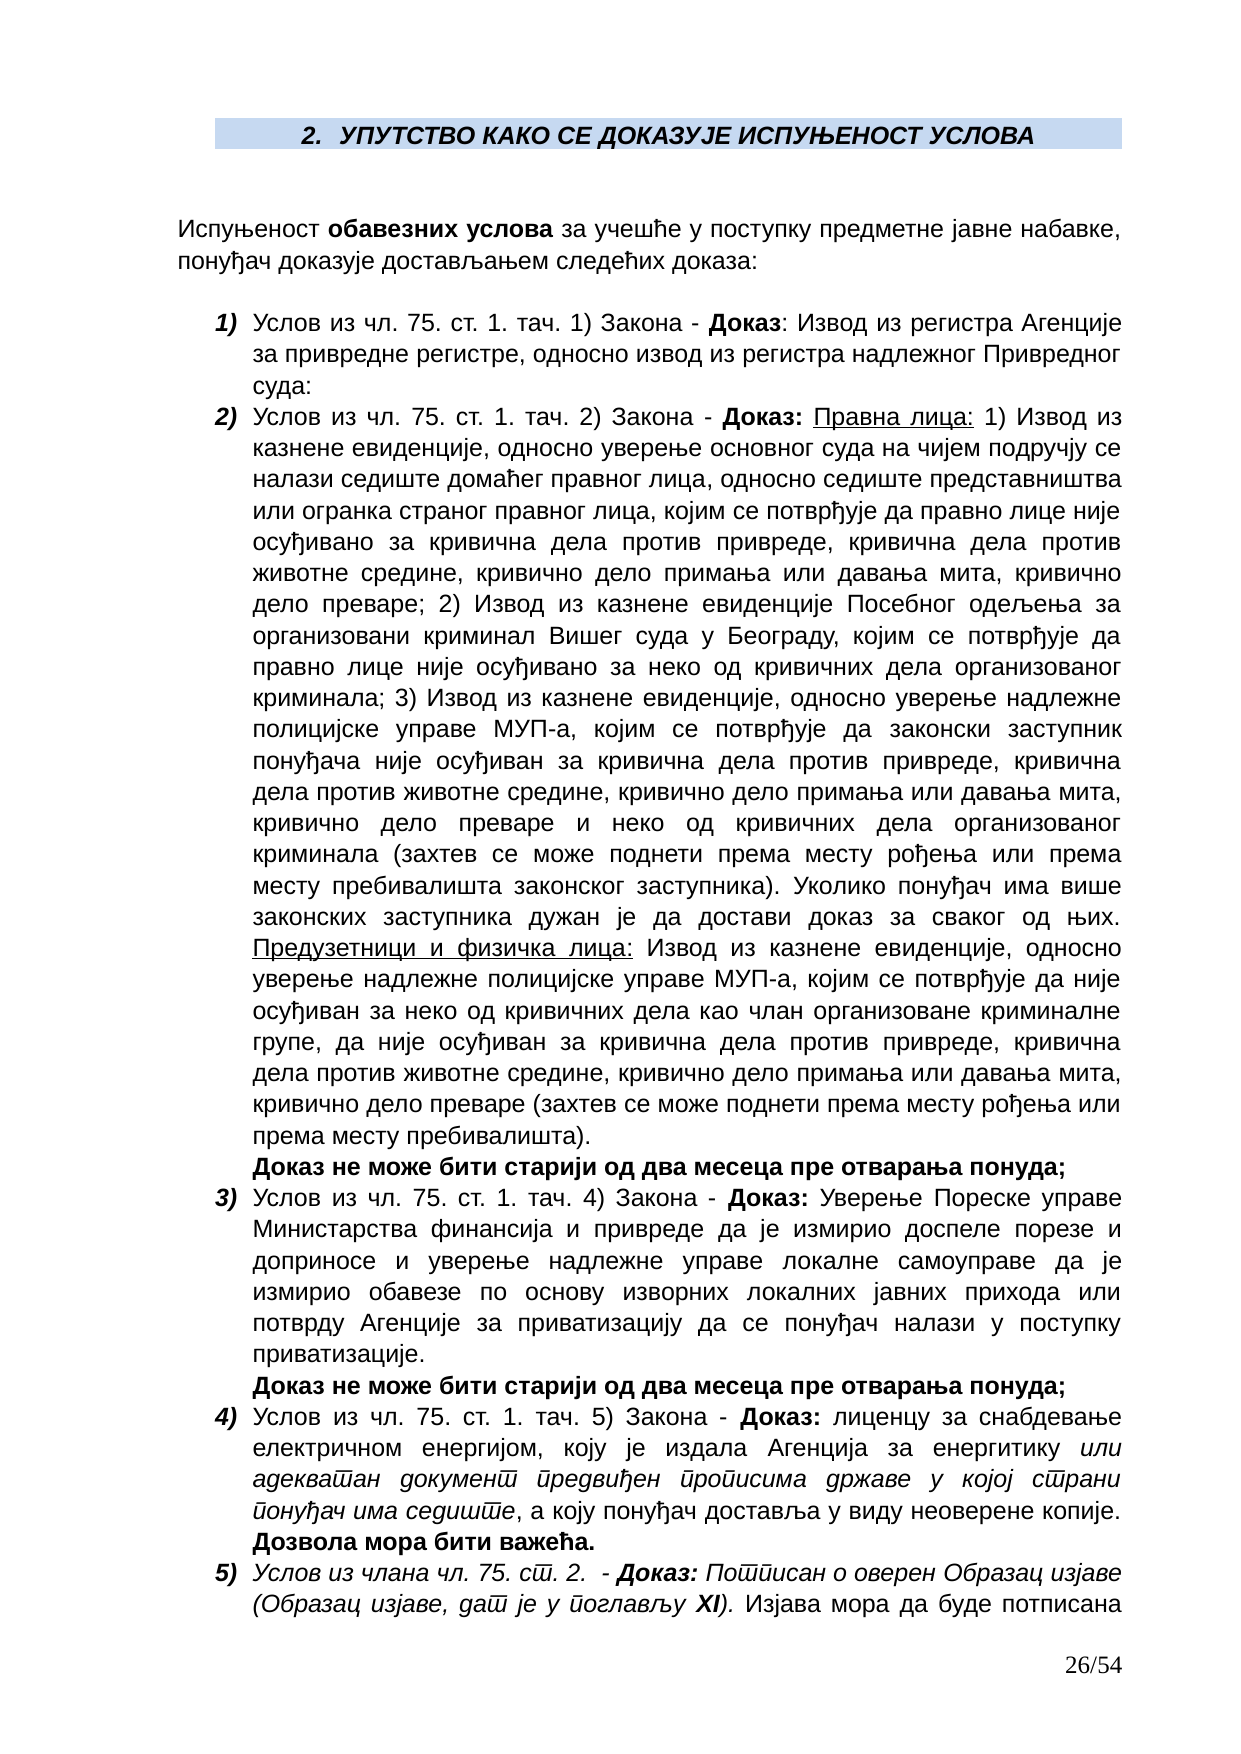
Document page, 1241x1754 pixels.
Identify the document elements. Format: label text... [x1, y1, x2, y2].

list Доказ не може бити старији од два месеца пре отварања понуда; [252, 1149, 1122, 1181]
list Услов из чл. 75. ст. 1. тач. 1) Закона - Доказ: Извод из регистра Агенције за привредне регистре, односно извод из регистра надлежног Привредног суда: [215, 306, 1122, 399]
list Услов из чл. 75. ст. 1. тач. 2) Закона - Доказ: Правна лица: 1) Извод из казнене евиденције, односно уверењe основног суда на чијем подручју се налази седиште домаћег правног лица, односно седиште представништва или огранка страног правног лица, којим се потврђује да правно лице није осуђивано за кривична дела против привреде, кривична дела против животне средине, кривично дело примања или давања мита, кривично дело преваре; 2) Извод из казнене евиденције Посебног одељења за организовани криминал Вишег суда у Београду, којим се потврђује да правно лице није осуђивано за неко од кривичних дела организованог криминала; 3) Извод из казнене евиденције, односно уверење надлежне полицијске управе МУП-а, којим се потврђује да законски заступник понуђача није осуђиван за кривична дела против привреде, кривична дела против животне средине, кривично дело примања или давања мита, кривично дело преваре и неко од кривичних дела организованог криминала (захтев се може поднети према месту рођења или према месту пребивалишта законског заступника). Уколико понуђач има више законских заступника дужан је да достави доказ за сваког од њих. Предузетници и физичка лица: Извод из казнене евиденције, односно уверење надлежне полицијске управе МУП-а, којим се потврђује да није осуђиван за неко од кривичних дела као члан организоване криминалне групе, да није осуђиван за кривична дела против привреде, кривична дела против животне средине, кривично дело примања или давања мита, кривично дело преваре (захтев се може поднети према месту рођења или према месту пребивалишта). [215, 399, 1122, 1149]
list УПУТСТВО КАКО СЕ ДОКАЗУЈЕ ИСПУЊЕНОСТ УСЛОВА [215, 118, 1122, 149]
list Услов из чл. 75. ст. 1. тач. 4) Закона - Доказ: Уверење Пореске управе Министарства финансија и привреде да је измирио доспеле порезе и доприносе и уверење надлежне управе локалне самоуправе да је измирио обавезе по основу изворних локалних јавних прихода или потврду Агенције за приватизацију да се понуђач налази у поступку приватизације. [215, 1181, 1122, 1368]
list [215, 1556, 1122, 1618]
list Испуњеност обавезних услова за учешће у поступку предметне јавне набавке, понуђач доказује достављањем следећих доказа: [177, 212, 1122, 274]
list Услов из чл. 75. ст. 1. тач. 5) Закона - Доказ: лиценцу за снабдевање електричном енергијом, коју је издала Агенција за енергитику или адекватан документ предвиђен прописима државе у којој страни понуђач има седиште, а коју понуђач доставља у виду неоверене копије. Дозвола мора бити важећа. [215, 1399, 1122, 1556]
list Доказ не може бити старији од два месеца пре отварања понуда; [252, 1368, 1122, 1399]
